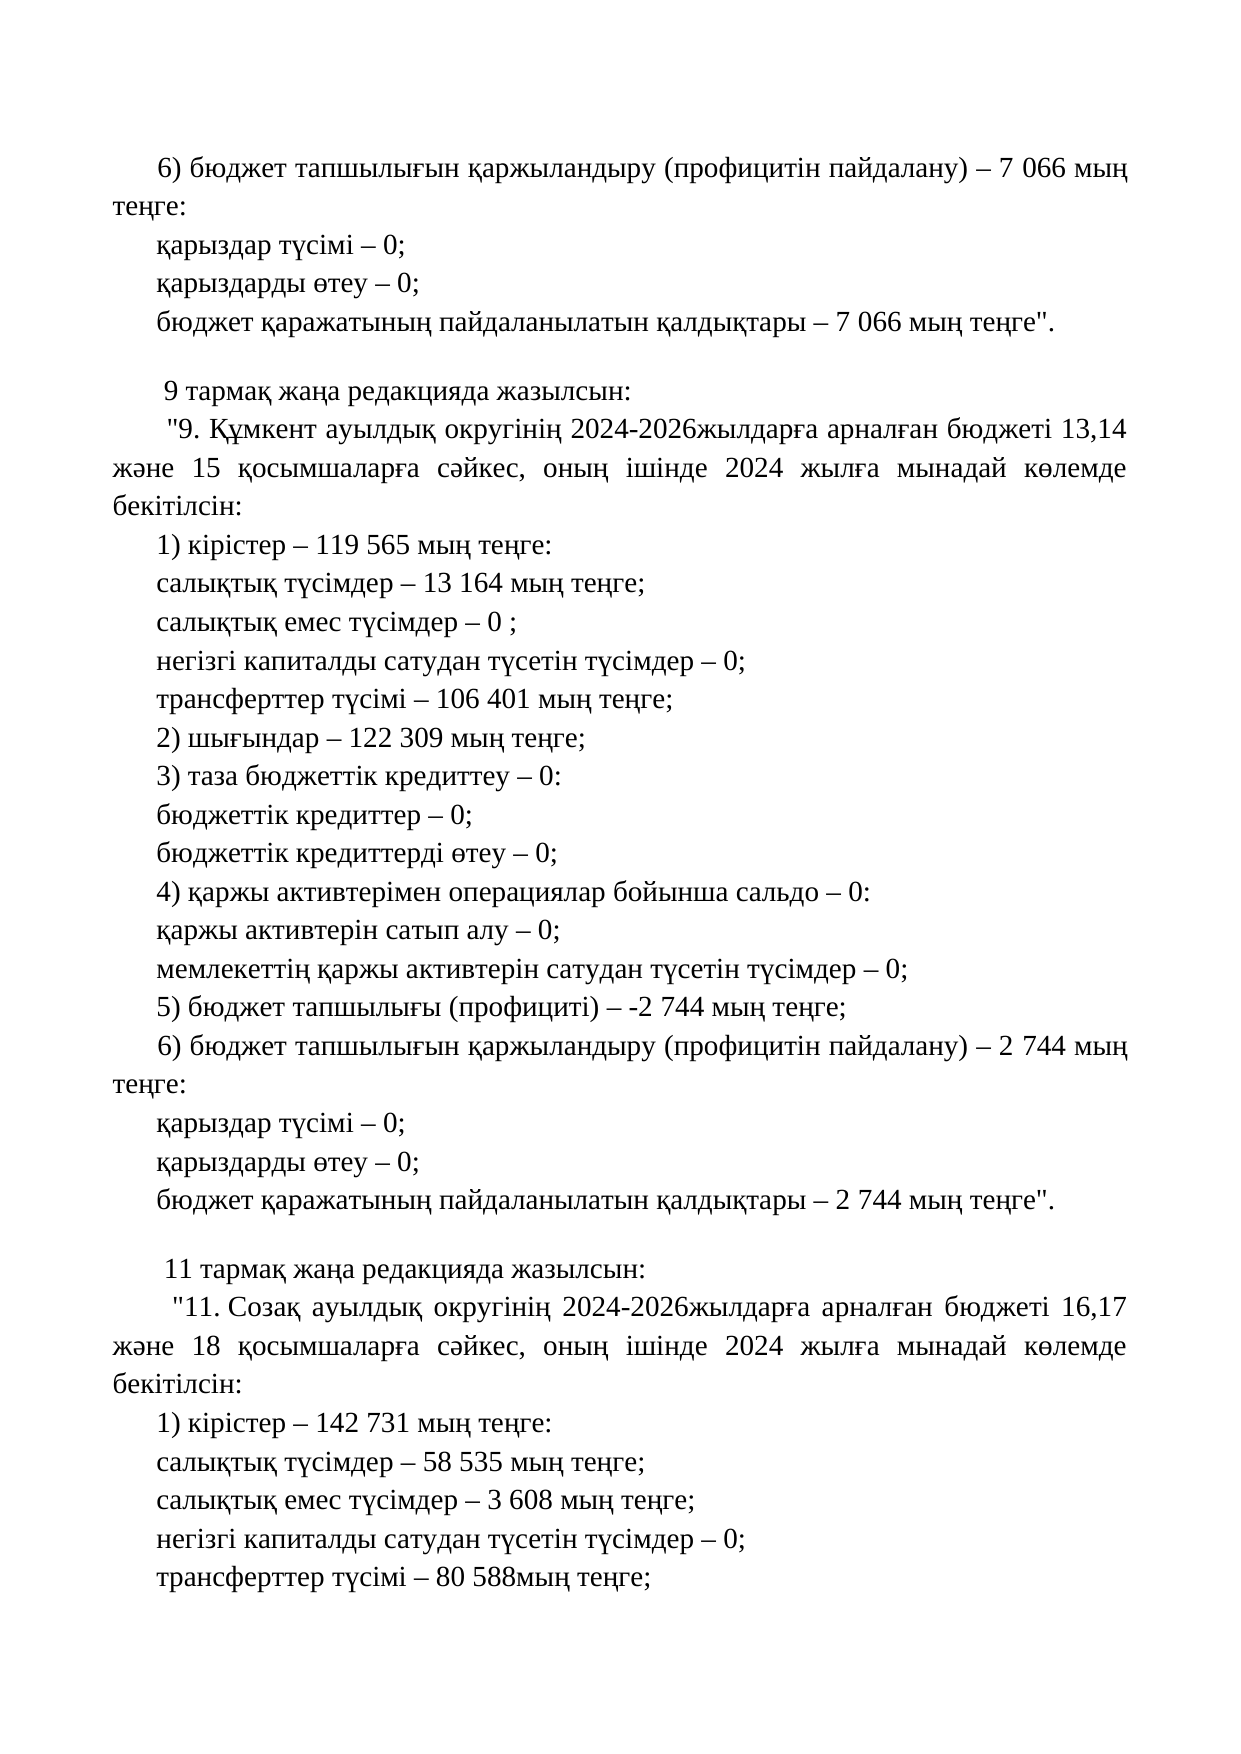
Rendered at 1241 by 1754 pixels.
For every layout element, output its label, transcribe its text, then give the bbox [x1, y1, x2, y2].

text бюджет қаражатының пайдаланылатын қалдықтары – 7 066 мың теңге". [112, 304, 1128, 338]
text салықтық түсiмдер – 58 535 мың теңге; [112, 1444, 1128, 1477]
text 6) бюджет тапшылығын қаржыландыру (профицитін пайдалану) – 7 066 мың теңге: [112, 150, 1128, 222]
text қаржы активтерін сатып алу – 0; [112, 912, 1128, 946]
text салықтық емес түсiмдер – 3 608 мың теңге; [112, 1482, 1128, 1516]
text негiзгi капиталды сатудан түсетiн түсiмдер – 0; [112, 643, 1128, 676]
text қарыздарды өтеу – 0; [112, 266, 1128, 299]
text негiзгi капиталды сатудан түсетiн түсiмдер – 0; [112, 1521, 1128, 1554]
text 1) кiрiстер – 119 565 мың теңге: [112, 527, 1128, 561]
text 4) қаржы активтерімен операциялар бойынша сальдо – 0: [112, 874, 1128, 907]
text бюджет қаражатының пайдаланылатын қалдықтары – 2 744 мың теңге". [112, 1182, 1128, 1216]
text 3) таза бюджеттiк кредиттеу – 0: [112, 758, 1128, 792]
text 2) шығындар – 122 309 мың теңге; [112, 720, 1128, 753]
text "9. Құмкент ауылдық округінің 2024-2026жылдарға арналған бюджеті 13,14 және 15 қосымшаларға сәйкес, оның ішінде 2024 жылға мынадай көлемде бекiтiлсiн: [112, 411, 1128, 522]
text бюджеттік кредиттер – 0; [112, 797, 1128, 830]
text мемлекеттің қаржы активтерін сатудан түсетін түсімдер – 0; [112, 951, 1128, 984]
text салықтық түсiмдер – 13 164 мың теңге; [112, 566, 1128, 599]
text трансферттер түсiмi – 80 588мың теңге; [112, 1559, 1128, 1593]
text бюджеттік кредиттерді өтеу – 0; [112, 835, 1128, 869]
text 9 тармақ жаңа редакцияда жазылсын: [112, 373, 1128, 406]
text 1) кiрiстер – 142 731 мың теңге: [112, 1405, 1128, 1439]
text қарыздар түсімі – 0; [112, 227, 1128, 261]
text 6) бюджет тапшылығын қаржыландыру (профицитін пайдалану) – 2 744 мың теңге: [112, 1028, 1128, 1100]
text салықтық емес түсiмдер – 0 ; [112, 604, 1128, 638]
text қарыздар түсімі – 0; [112, 1105, 1128, 1139]
text қарыздарды өтеу – 0; [112, 1144, 1128, 1177]
text 5) бюджет тапшылығы (профициті) – -2 744 мың теңге; [112, 989, 1128, 1023]
text "11. Созақ ауылдық округінің 2024-2026жылдарға арналған бюджеті 16,17 және 18 қосымшаларға сәйкес, оның ішінде 2024 жылға мынадай көлемде бекiтiлсiн: [112, 1289, 1128, 1400]
text 11 тармақ жаңа редакцияда жазылсын: [112, 1251, 1128, 1284]
text трансферттер түсiмi – 106 401 мың теңге; [112, 681, 1128, 715]
